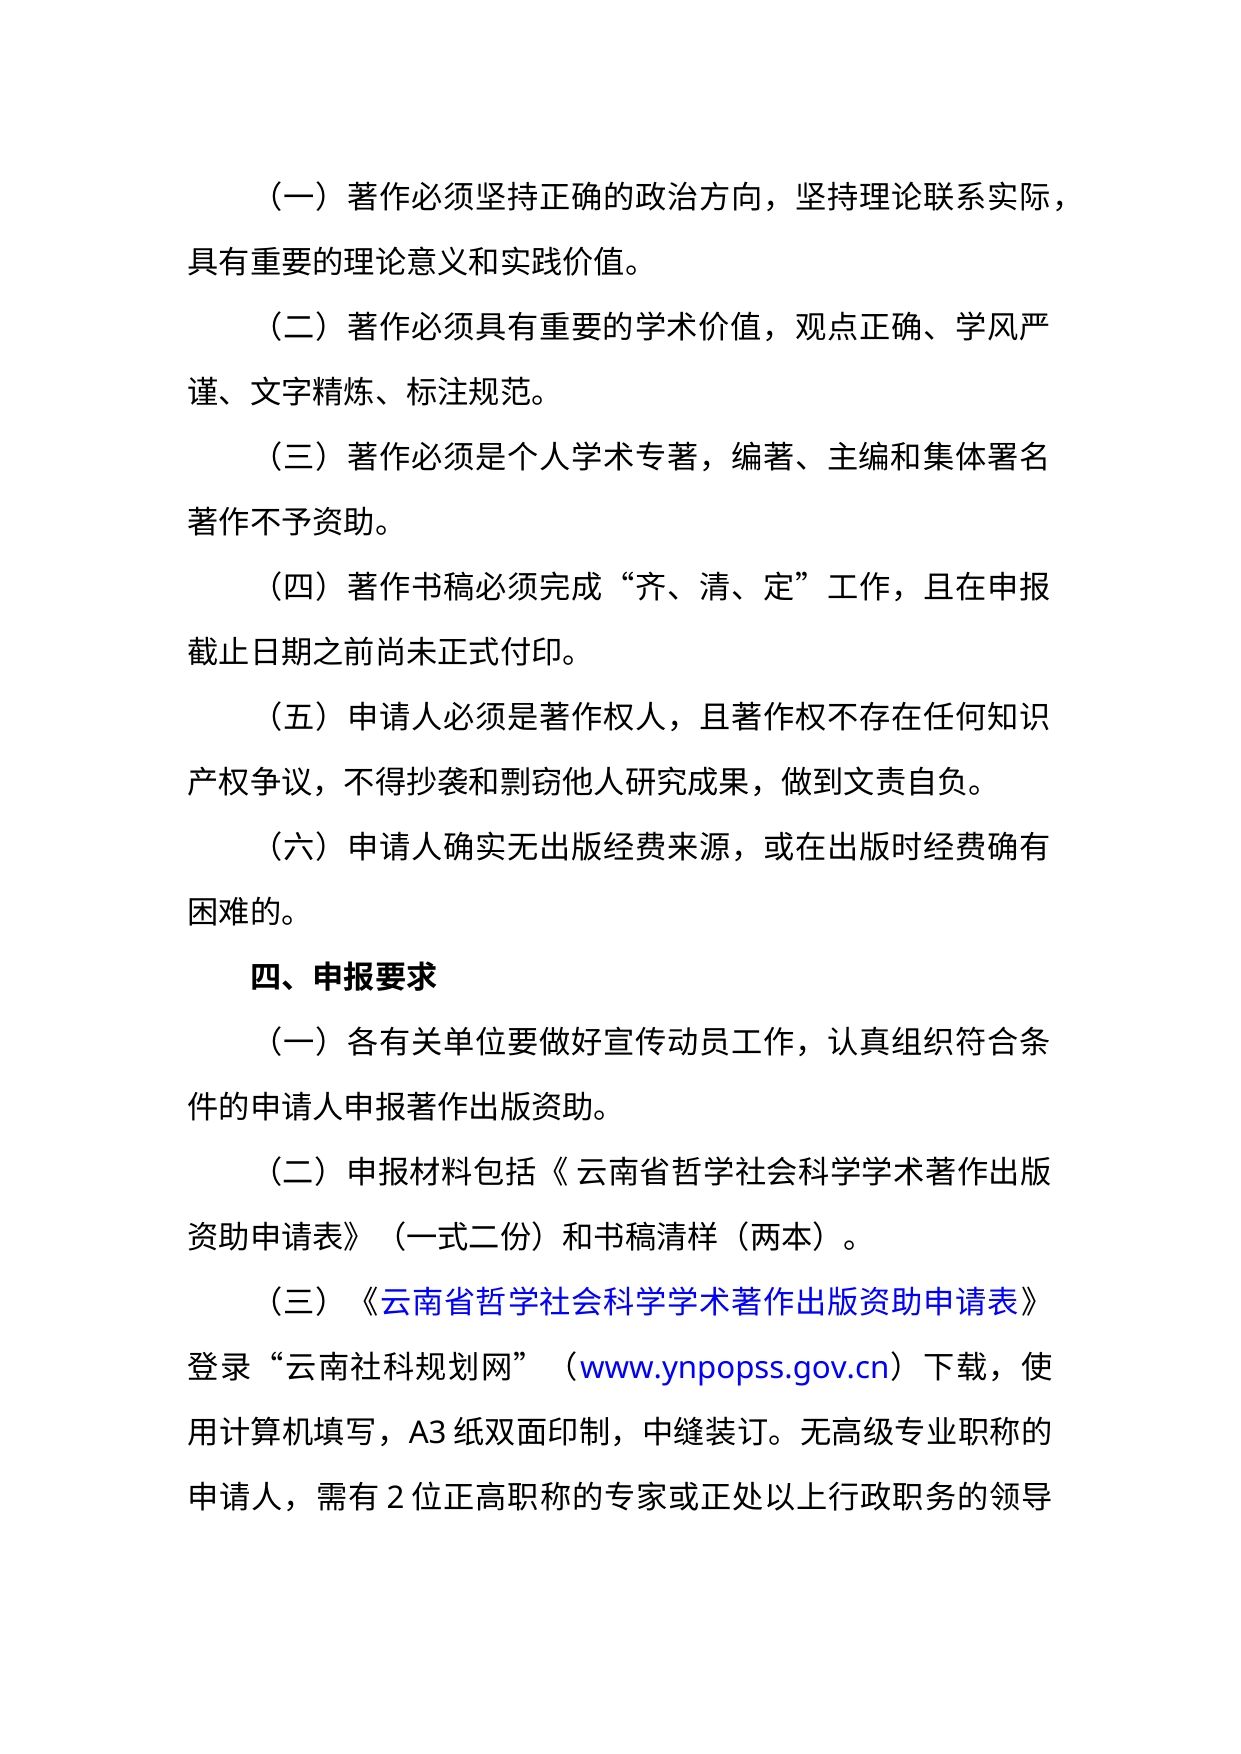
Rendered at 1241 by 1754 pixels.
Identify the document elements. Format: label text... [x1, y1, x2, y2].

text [187, 1267, 1053, 1527]
text （一）各有关单位要做好宣传动员工作，认真组织符合条件的申请人申报著作出版资助。 [187, 1007, 1053, 1137]
text （二）著作必须具有重要的学术价值，观点正确、学风严谨、文字精炼、标注规范。 [187, 292, 1053, 422]
text 四、申报要求 [187, 942, 1053, 1007]
text （二）申报材料包括《 云南省哲学社会科学学术著作出版资助申请表》（一式二份）和书稿清样（两本）。 [187, 1137, 1053, 1267]
text （六）申请人确实无出版经费来源，或在出版时经费确有困难的。 [187, 812, 1053, 942]
text （一）著作必须坚持正确的政治方向，坚持理论联系实际，具有重要的理论意义和实践价值。 [187, 162, 1053, 292]
text （五）申请人必须是著作权人，且著作权不存在任何知识产权争议，不得抄袭和剽窃他人研究成果，做到文责自负。 [187, 682, 1053, 812]
text （四）著作书稿必须完成“齐、清、定”工作，且在申报截止日期之前尚未正式付印。 [187, 552, 1053, 682]
text （三）著作必须是个人学术专著，编著、主编和集体署名著作不予资助。 [187, 422, 1053, 552]
